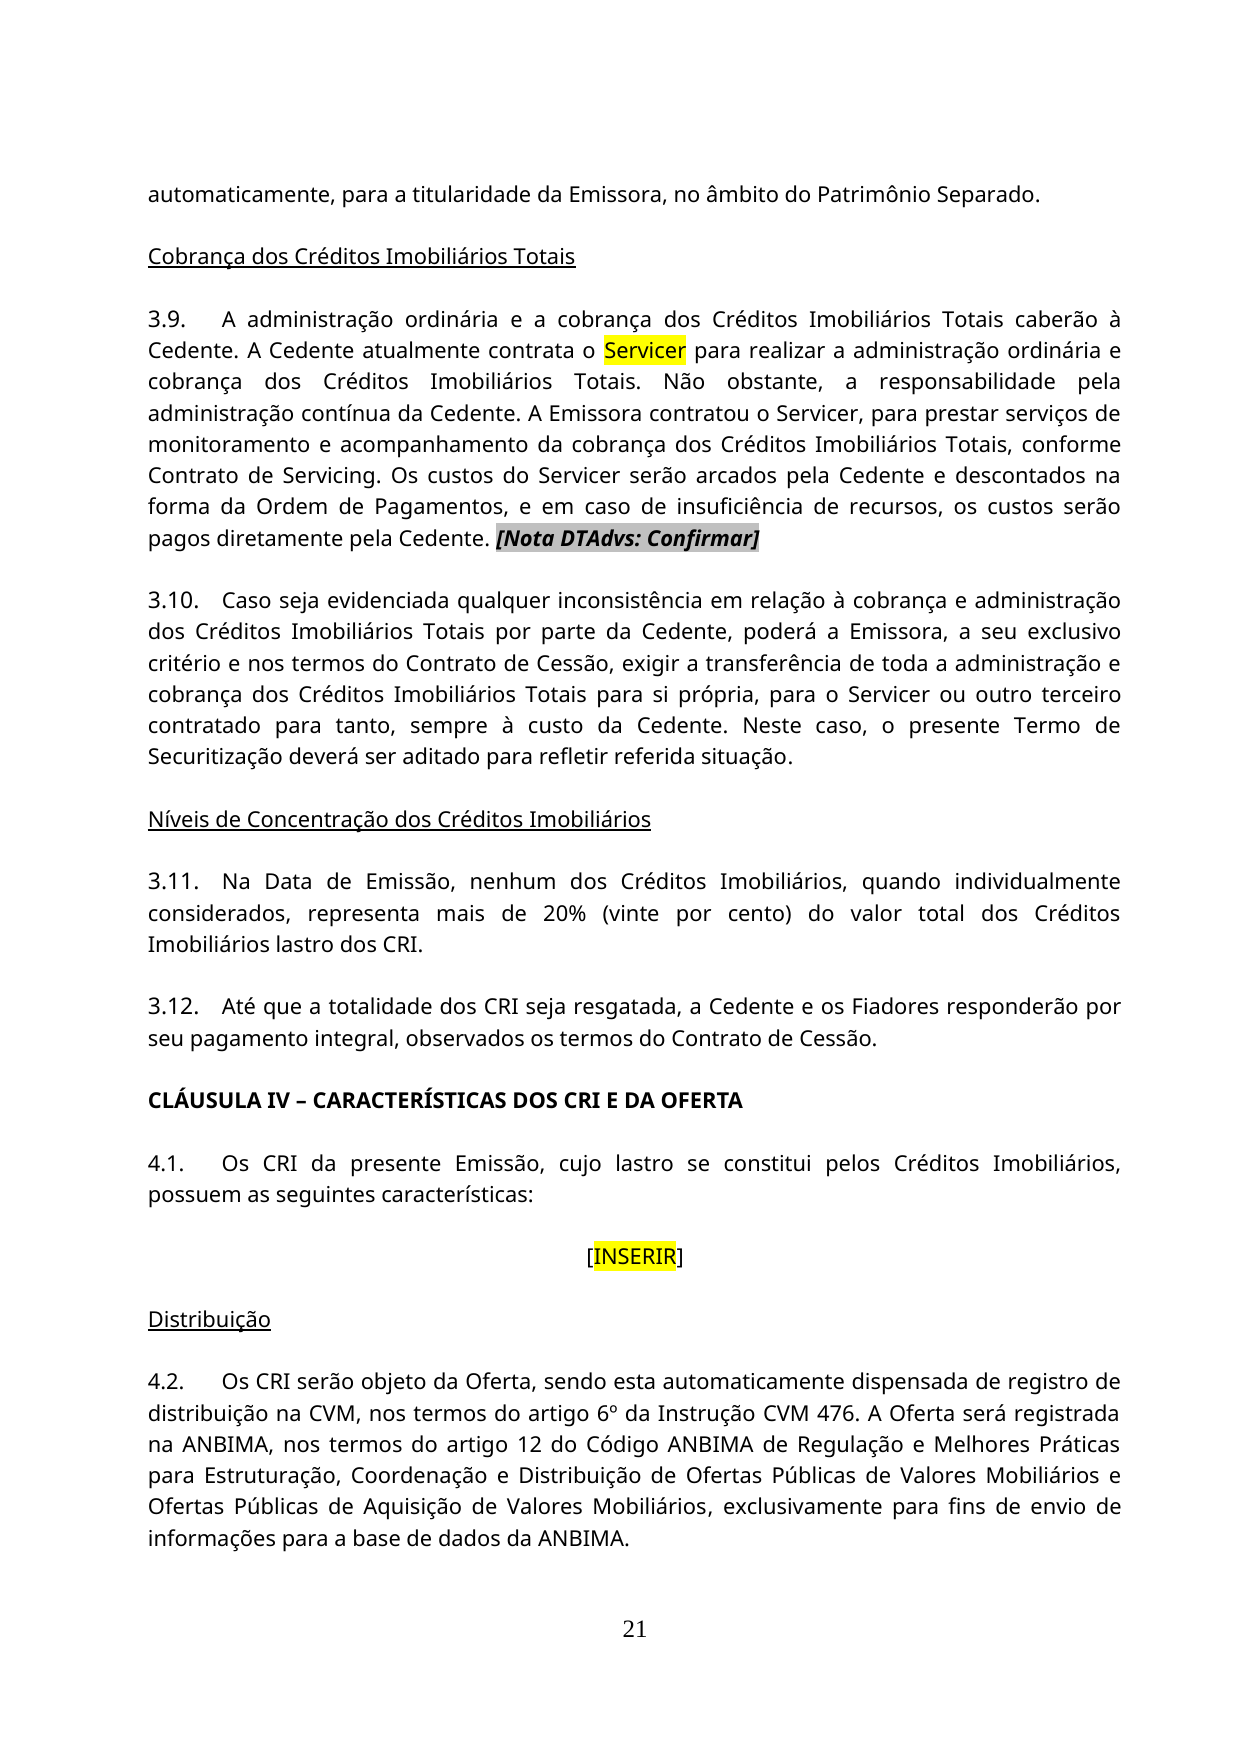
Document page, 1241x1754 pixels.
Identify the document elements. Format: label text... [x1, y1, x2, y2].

text Níveis de Concentração dos Créditos Imobiliários [148, 802, 1122, 833]
list Caso seja evidenciada qualquer inconsistência em relação à cobrança e administração dos Créditos Imobiliários Totais por parte da Cedente, poderá a Emissora, a seu exclusivo critério e nos termos do Contrato de Cessão, exigir a transferência de toda a administração e cobrança dos Créditos Imobiliários Totais para si própria, para o Servicer ou outro terceiro contratado para tanto, sempre à custo da Cedente. Neste caso, o presente Termo de Securitização deverá ser aditado para refletir referida situação. [148, 583, 1122, 771]
list Os CRI da presente Emissão, cujo lastro se constitui pelos Créditos Imobiliários, possuem as seguintes características: [148, 1146, 1122, 1208]
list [148, 177, 1122, 208]
text Cobrança dos Créditos Imobiliários Totais [148, 240, 1122, 271]
list Os CRI serão objeto da Oferta, sendo esta automaticamente dispensada de registro de distribuição na CVM, nos termos do artigo 6º da Instrução CVM 476. A Oferta será registrada na ANBIMA, nos termos do artigo 12 do Código ANBIMA de Regulação e Melhores Práticas para Estruturação, Coordenação e Distribuição de Ofertas Públicas de Valores Mobiliários e Ofertas Públicas de Aquisição de Valores Mobiliários, exclusivamente para fins de envio de informações para a base de dados da ANBIMA. [148, 1365, 1122, 1552]
list Na Data de Emissão, nenhum dos Créditos Imobiliários, quando individualmente considerados, representa mais de 20% (vinte por cento) do valor total dos Créditos Imobiliários lastro dos CRI. [148, 865, 1122, 958]
list Distribuição [148, 1302, 1122, 1333]
subtitle CLÁUSULA IV – CARACTERÍSTICAS DOS CRI E DA OFERTA [148, 1083, 1122, 1115]
text [INSERIR] [148, 1240, 1122, 1271]
list A administração ordinária e a cobrança dos Créditos Imobiliários Totais caberão à Cedente. A Cedente atualmente contrata o Servicer para realizar a administração ordinária e cobrança dos Créditos Imobiliários Totais. Não obstante, a responsabilidade pela administração contínua da Cedente. A Emissora contratou o Servicer, para prestar serviços de monitoramento e acompanhamento da cobrança dos Créditos Imobiliários Totais, conforme Contrato de Servicing. Os custos do Servicer serão arcados pela Cedente e descontados na forma da Ordem de Pagamentos, e em caso de insuficiência de recursos, os custos serão pagos diretamente pela Cedente. [Nota DTAdvs: Confirmar] [148, 302, 1122, 552]
list Até que a totalidade dos CRI seja resgatada, a Cedente e os Fiadores responderão por seu pagamento integral, observados os termos do Contrato de Cessão. [148, 990, 1122, 1052]
